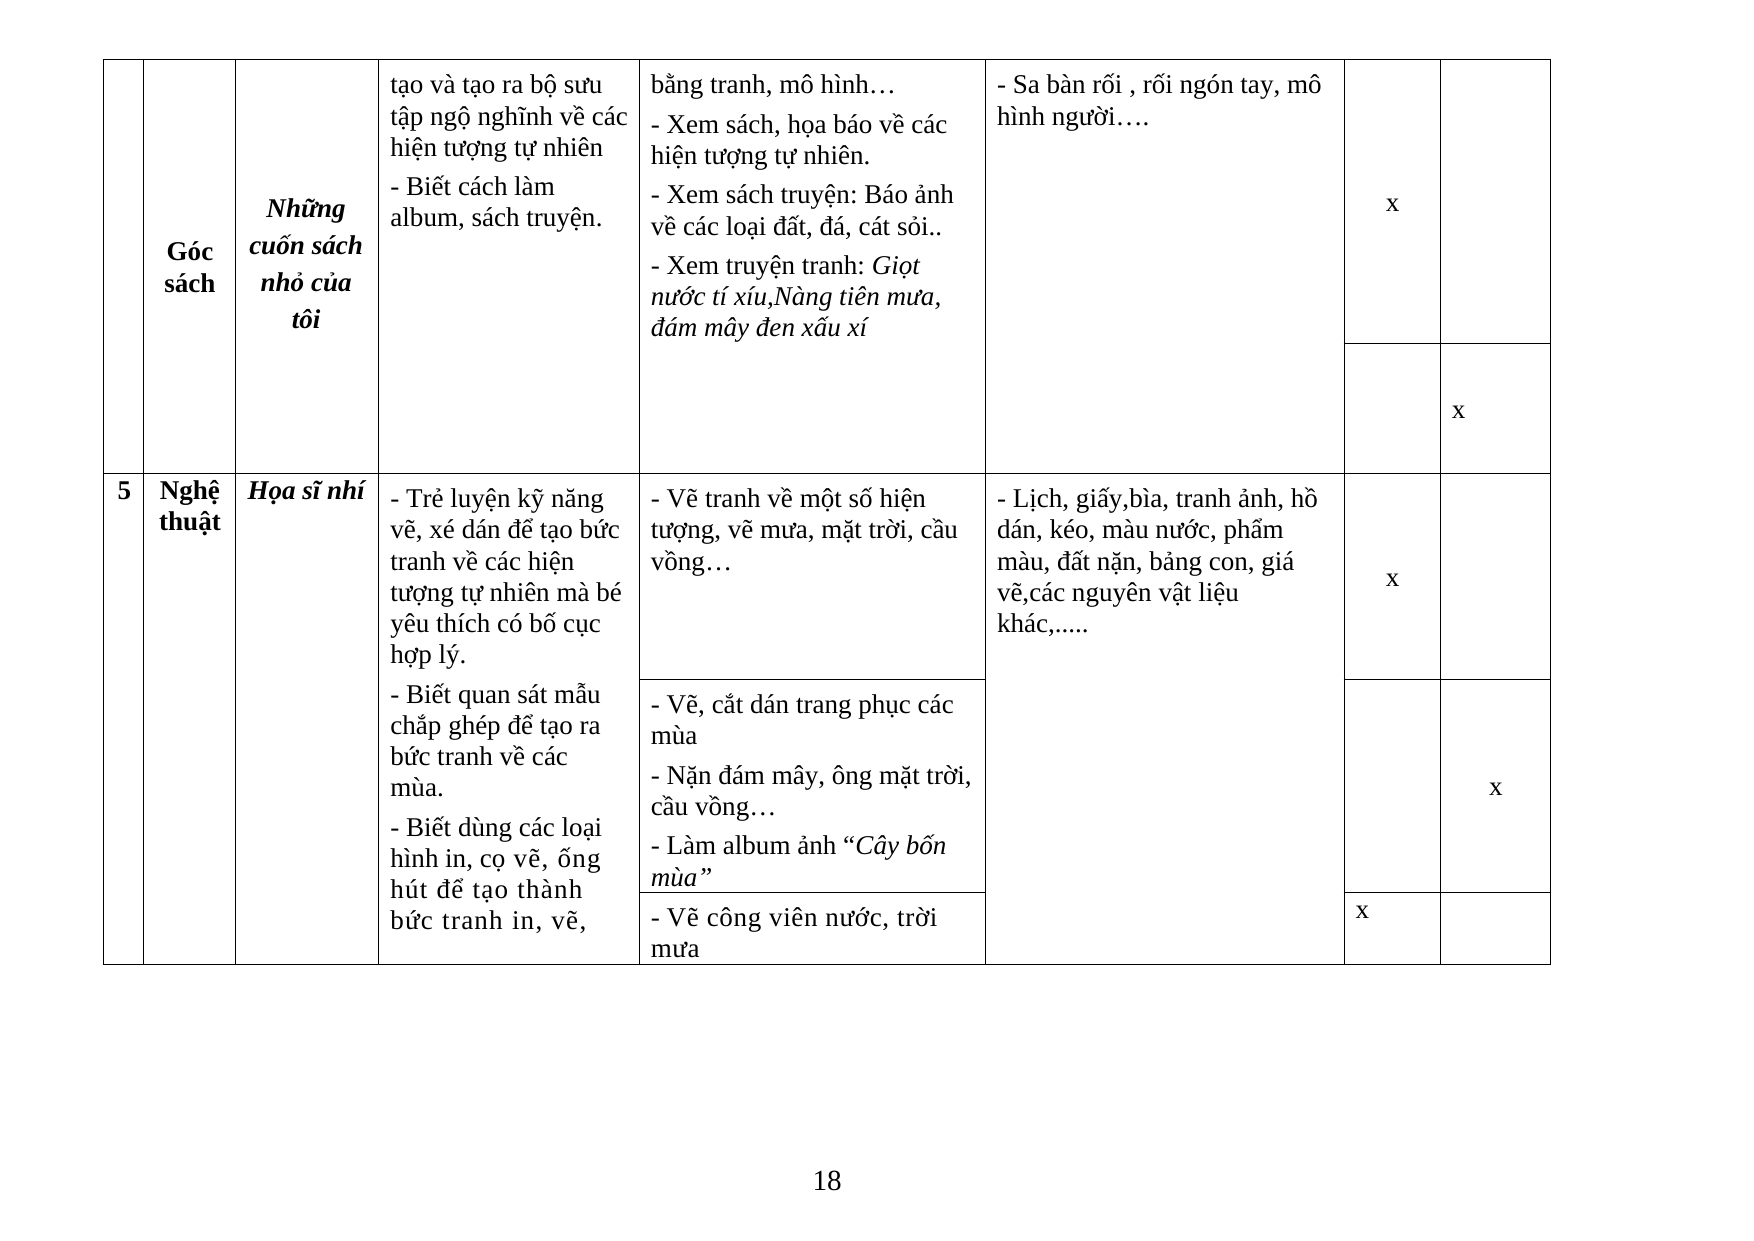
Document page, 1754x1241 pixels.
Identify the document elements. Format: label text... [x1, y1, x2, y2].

table_cell x [1345, 474, 1440, 679]
table_cell bằng tranh, mô hình… - Xem sách, họa báo về các hiện tượng tự nhiên. - Xem sách truyện: Báo ảnh về các loại đất, đá, cát sỏi.. - Xem truyện tranh: Giọt nước tí xíu,Nàng tiên mưa, đám mây đen xấu xí [640, 60, 985, 473]
table_cell - Vẽ công viên nước, trời mưa [640, 893, 985, 963]
table_cell - Lịch, giấy,bìa, tranh ảnh, hồ dán, kéo, màu nước, phẩm màu, đất nặn, bảng con, giá vẽ,các nguyên vật liệu khác,..... [986, 474, 1344, 963]
table_cell - Vẽ tranh về một số hiện tượng, vẽ mưa, mặt trời, cầu vồng… [640, 474, 985, 679]
table_cell - Vẽ, cắt dán trang phục các mùa - Nặn đám mây, ông mặt trời, cầu vồng… - Làm album ảnh “Cây bốn mùa” [640, 680, 985, 892]
table_cell - Sa bàn rối , rối ngón tay, mô hình người…. [986, 60, 1344, 473]
table_cell [1345, 680, 1440, 892]
table_cell Nghệ thuật [144, 474, 235, 963]
table_cell - Trẻ luyện kỹ năng vẽ, xé dán để tạo bức tranh về các hiện tượng tự nhiên mà bé yêu thích có bố cục hợp lý. - Biết quan sát mẫu chắp ghép để tạo ra bức tranh về các mùa. - Biết dùng các loại hình in, cọ vẽ, ống hút để tạo thành bức tranh in, vẽ, phun thổi có màu sắc đẹp. - Có kĩ năng nặn về một số hiện tượng tự nhiên - Mạnh dạn nhận xét sản phẩm tạo hình [379, 474, 639, 963]
table_cell x [1441, 680, 1550, 892]
table_cell [1441, 60, 1550, 343]
table_cell [1441, 893, 1550, 963]
table_cell 5 [104, 474, 143, 963]
table_cell tạo và tạo ra bộ sưu tập ngộ nghĩnh về các hiện tượng tự nhiên - Biết cách làm album, sách truyện. [379, 60, 639, 473]
table_cell x [1345, 60, 1440, 343]
table_cell [1441, 474, 1550, 679]
table_cell [1345, 344, 1440, 473]
table_cell Họa sĩ nhí [236, 474, 378, 963]
table_cell 4 [104, 60, 143, 473]
table_cell x [1441, 344, 1550, 473]
table_cell Góc sách [144, 60, 235, 473]
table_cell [236, 60, 378, 473]
table_cell x [1345, 893, 1440, 963]
